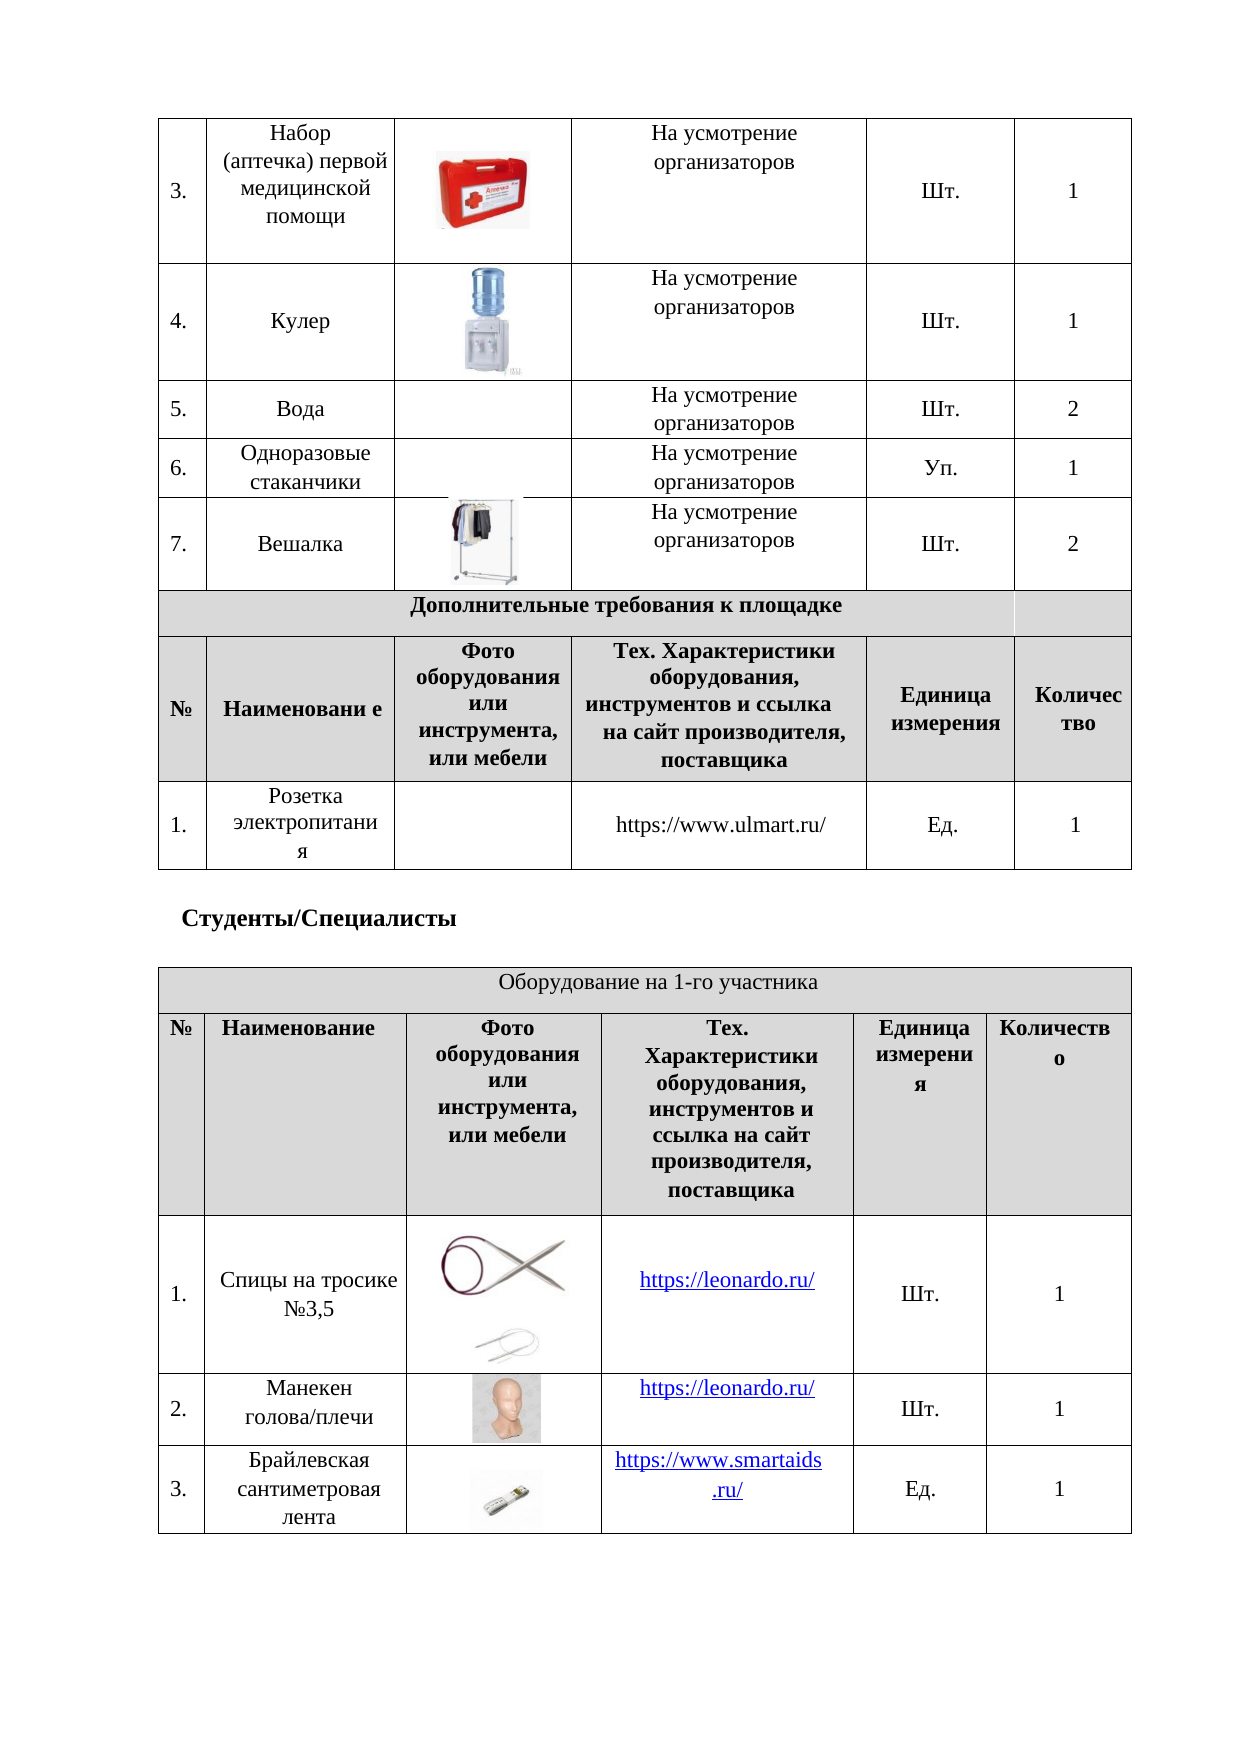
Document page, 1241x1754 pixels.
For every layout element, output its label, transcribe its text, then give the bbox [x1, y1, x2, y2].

table_cell 2 [1015, 498, 1131, 590]
table_cell 5. [159, 381, 206, 438]
table_cell Набор (аптечка) первой медицинской помощи [207, 119, 394, 263]
table_cell 2. [159, 1374, 204, 1445]
picture [472, 1374, 541, 1443]
table_cell Розетка электропитани я [207, 782, 394, 868]
table_cell Единица измерени я [854, 1014, 986, 1215]
table_cell [395, 264, 571, 379]
table_cell Манекен голова/плечи [205, 1374, 406, 1445]
table_cell Уп. [867, 439, 1014, 497]
table_cell Наименовани е [207, 637, 394, 781]
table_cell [572, 119, 866, 263]
table_cell [206, 591, 394, 636]
table_cell https://leonardo.ru/ [602, 1374, 853, 1445]
table_cell Тех. Характеристики оборудования, инструментов и ссылка на сайт производителя, поставщика [602, 1014, 853, 1215]
table_cell 4. [159, 264, 206, 379]
table_cell № [159, 1014, 204, 1215]
table_cell 1. [159, 1216, 204, 1373]
table_cell 1 [1015, 264, 1131, 379]
table_cell 1 [987, 1374, 1131, 1445]
table_cell Ед. [867, 782, 1014, 868]
table_cell 2 [1015, 381, 1131, 438]
table_cell На усмотрение организаторов [572, 498, 866, 590]
table_cell Количес тво [1015, 637, 1131, 781]
table_cell 1 [987, 1446, 1131, 1533]
table_cell [159, 591, 206, 636]
table_cell На усмотрение организаторов [572, 439, 866, 497]
picture [448, 497, 524, 588]
table_cell Дополнительные требования к площадке [394, 591, 1014, 636]
table_cell [395, 119, 571, 263]
picture [448, 264, 524, 378]
table_cell 7. [159, 498, 206, 590]
table_header [987, 968, 1131, 1013]
table_cell 3. [159, 119, 206, 263]
picture [432, 151, 533, 229]
table_cell Тех. Характеристики оборудования, инструментов и ссылка на сайт производителя, поставщика [572, 637, 866, 781]
picture [469, 1469, 544, 1532]
table_cell Наименование [205, 1014, 406, 1215]
table_cell Шт. [867, 381, 1014, 438]
table_cell № [159, 637, 206, 781]
table_header Оборудование на 1-го участника [159, 968, 854, 1013]
table_cell 3. [159, 1446, 204, 1533]
table_cell Количеств о [987, 1014, 1131, 1215]
table_cell Фото оборудования или инструмента, или мебели [395, 637, 571, 781]
table_cell Спицы на тросике №3,5 [205, 1216, 406, 1373]
picture [471, 1316, 542, 1371]
table_cell Кулер [207, 264, 394, 379]
table_cell 1 [987, 1216, 1131, 1373]
table_cell Шт. [854, 1216, 986, 1373]
table_cell 1 [1015, 119, 1131, 263]
table_cell [395, 782, 571, 868]
table_cell Вешалка [207, 498, 394, 590]
table_cell [407, 1216, 601, 1373]
table_cell [395, 439, 571, 497]
table_cell 1 [1015, 782, 1131, 868]
table_header [854, 968, 987, 1013]
table_cell [395, 381, 571, 438]
text Студенты/Специалисты [181, 903, 1073, 932]
table_cell Шт. [867, 264, 1014, 379]
table_cell [395, 498, 571, 590]
table_cell Ед. [854, 1446, 986, 1533]
table_cell Брайлевская сантиметровая лента [205, 1446, 406, 1533]
table_cell 6. [159, 439, 206, 497]
table_cell [407, 1374, 601, 1445]
table_cell 1 [1015, 439, 1131, 497]
table_cell Фото оборудования или инструмента, или мебели [407, 1014, 601, 1215]
table_cell Шт. [867, 498, 1014, 590]
table_cell https://www.ulmart.ru/ [572, 782, 866, 868]
table_cell 1. [159, 782, 206, 868]
table_cell Шт. [854, 1374, 986, 1445]
table_cell https://leonardo.ru/ [602, 1216, 853, 1373]
table_cell На усмотрение организаторов [572, 264, 866, 379]
table_cell Шт. [867, 119, 1014, 263]
table_cell Одноразовые стаканчики [207, 439, 394, 497]
table_cell [1015, 591, 1131, 636]
table_cell На усмотрение организаторов [572, 381, 866, 438]
picture [425, 1216, 581, 1315]
table_cell [407, 1446, 601, 1533]
table_cell Единица измерения [867, 637, 1014, 781]
table_cell Вода [207, 381, 394, 438]
table_cell https://www.smartaids .ru/ [602, 1446, 853, 1533]
